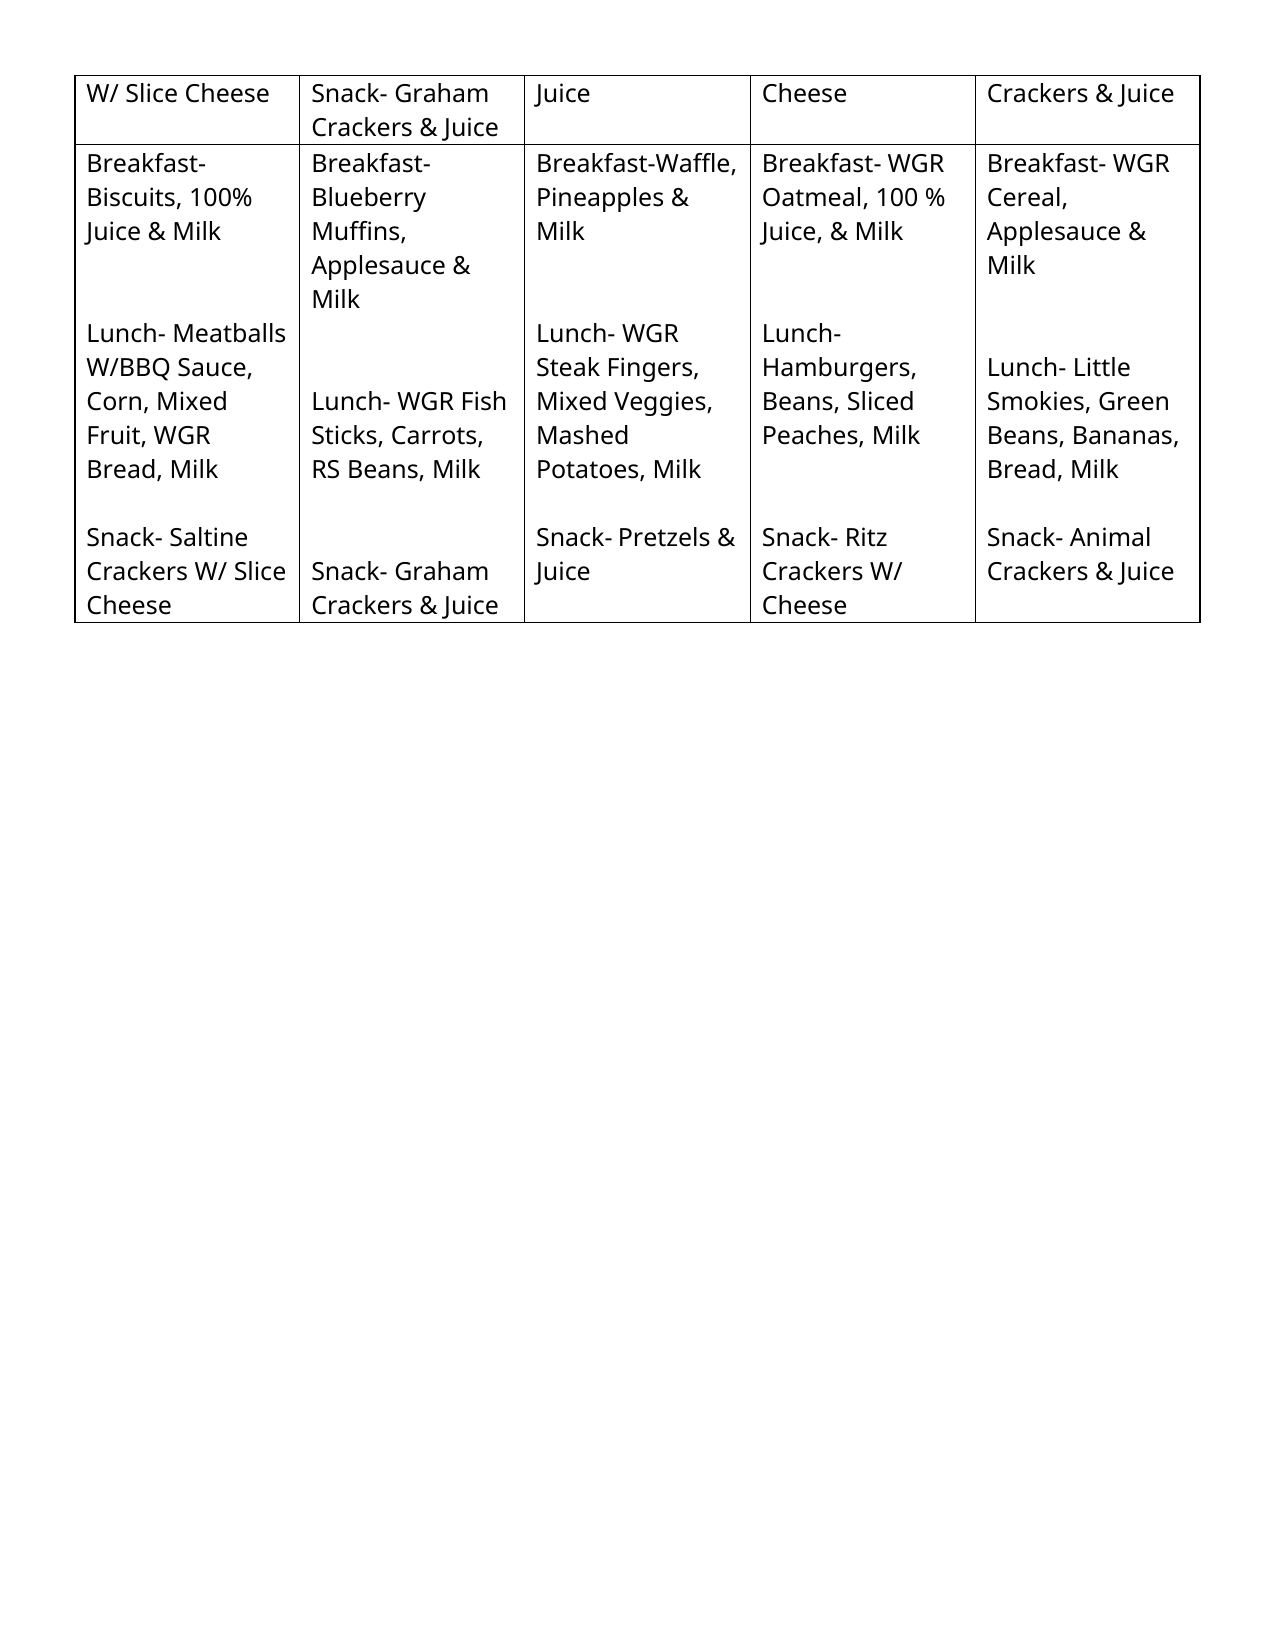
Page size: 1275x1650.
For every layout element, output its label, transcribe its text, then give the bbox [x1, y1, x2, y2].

table_cell Breakfast- Biscuits, 100% Juice & Milk Lunch- Meatballs W/BBQ Sauce, Corn, Mixed Fruit, WGR Bread, Milk Snack- Saltine Crackers W/ Slice Cheese [76, 145, 299, 622]
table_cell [976, 76, 1199, 144]
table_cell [751, 76, 975, 144]
table_cell Breakfast- Blueberry Muffins, Applesauce & Milk Lunch- WGR Fish Sticks, Carrots, RS Beans, Milk Snack- Graham Crackers & Juice [300, 145, 524, 622]
table_cell Breakfast- WGR Oatmeal, 100 % Juice, & Milk Lunch- Hamburgers, Beans, Sliced Peaches, Milk Snack- Ritz Crackers W/ Cheese [751, 145, 975, 622]
table_cell Breakfast-Waffle, Pineapples & Milk Lunch- WGR Steak Fingers, Mixed Veggies, Mashed Potatoes, Milk Snack- Pretzels & Juice [525, 145, 750, 622]
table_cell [76, 76, 299, 144]
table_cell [300, 76, 524, 144]
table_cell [525, 76, 750, 144]
table_cell Breakfast- WGR Cereal, Applesauce & Milk Lunch- Little Smokies, Green Beans, Bananas, Bread, Milk Snack- Animal Crackers & Juice [976, 145, 1199, 622]
